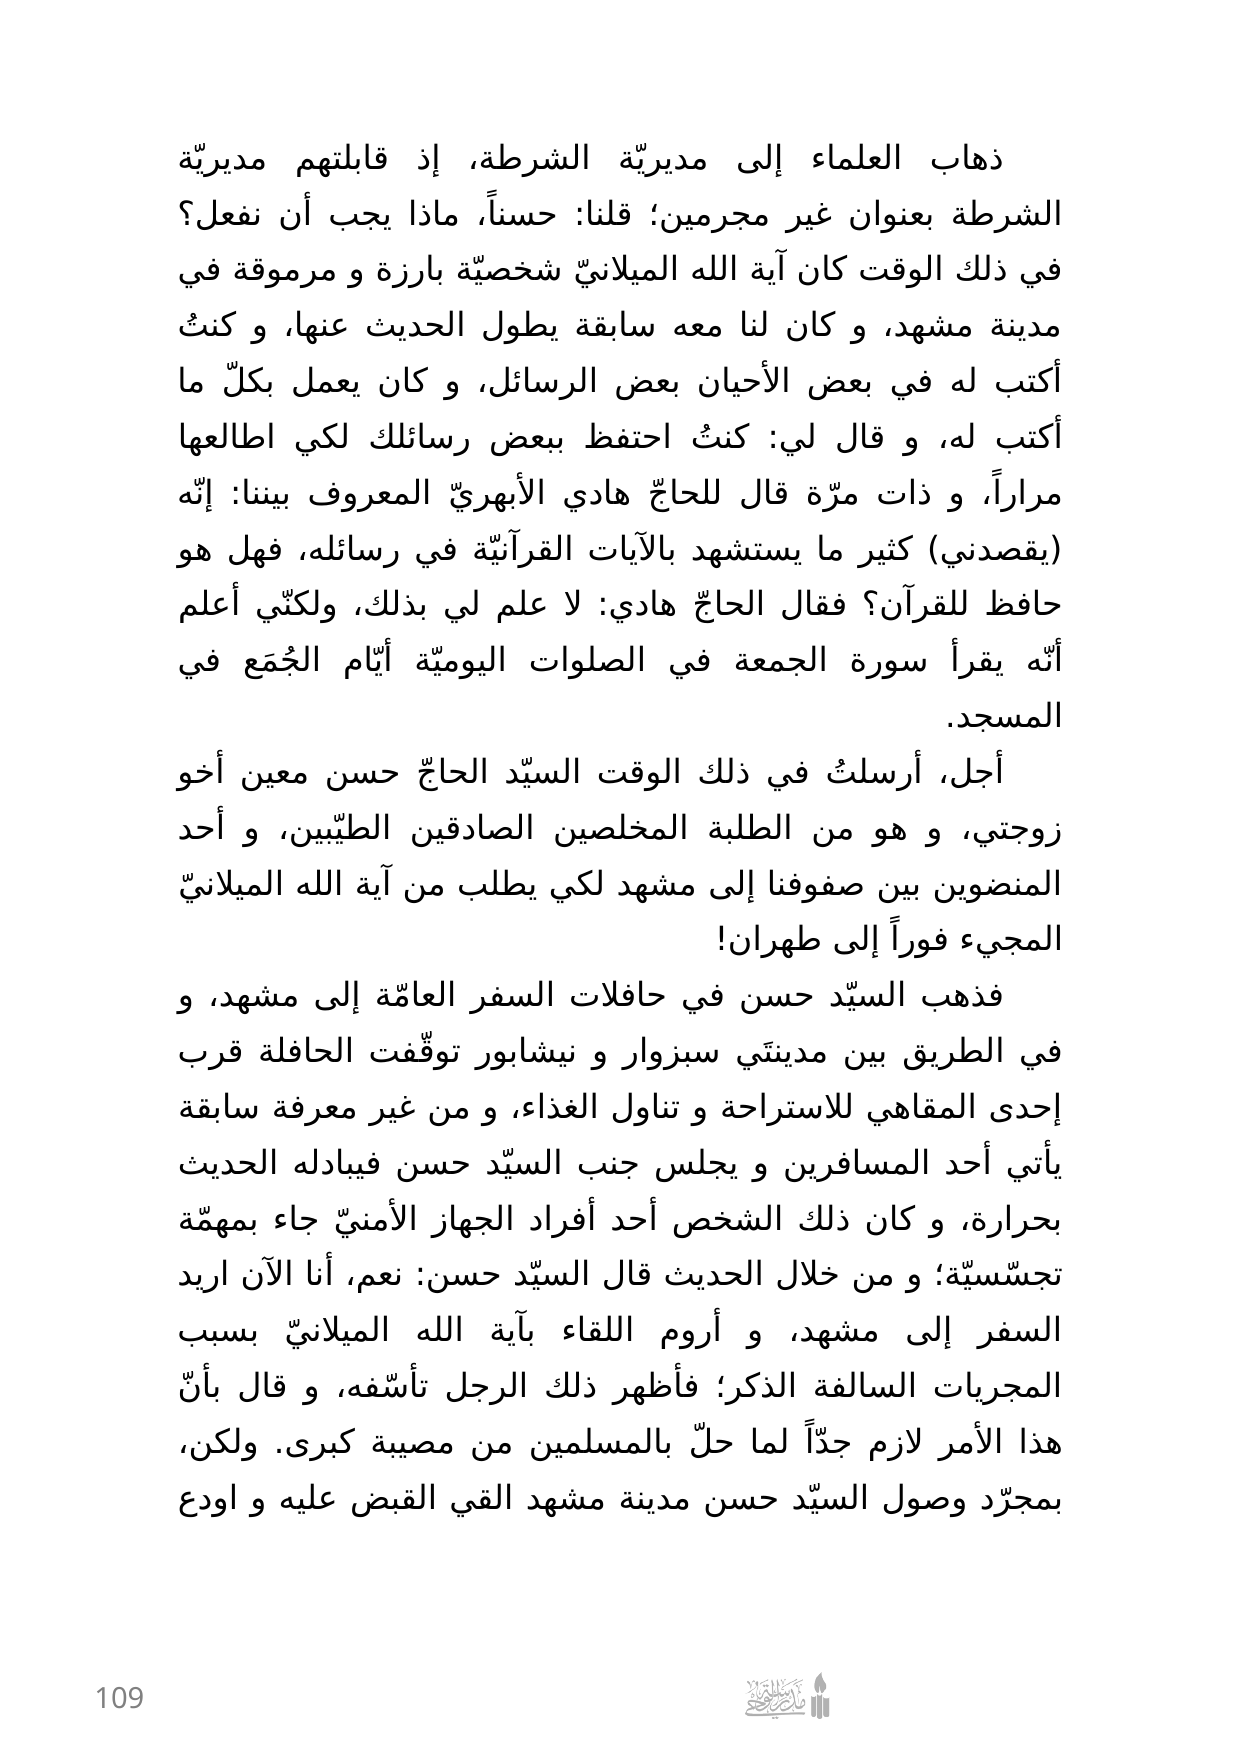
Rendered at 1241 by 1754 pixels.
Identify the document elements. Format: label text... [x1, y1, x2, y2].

text أجل، أرسلتُ في ذلك الوقت السيّد الحاجّ حسن معين أخو زوجتي، و هو من الطلبة المخلصين الصادقين الطيّبين، و أحد المنضوين بين صفوفنا إلى مشهد لكي يطلب من آية الله الميلانيّ المجي‏ء فوراً إلى طهران! [177, 750, 1063, 973]
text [177, 973, 1063, 1532]
picture [745, 1672, 830, 1719]
text ذهاب العلماء إلى مديريّة الشرطة، إذ قابلتهم مديريّة الشرطة بعنوان غير مجرمين؛ قلنا: حسناً، ماذا يجب أن نفعل؟ في ذلك الوقت كان آية الله الميلانيّ شخصيّة بارزة و مرموقة في مدينة مشهد، و كان لنا معه سابقة يطول الحديث عنها، و كنتُ أكتب له في بعض الأحيان بعض الرسائل، و كان يعمل بكلّ ما أكتب له، و قال لي: كنتُ احتفظ ببعض رسائلك لكي اطالعها مراراً، و ذات مرّة قال للحاجّ هادي الأبهريّ المعروف بيننا: إنّه (يقصدني) كثير ما يستشهد بالآيات القرآنيّة في رسائله، فهل هو حافظ للقرآن؟ فقال الحاجّ هادي: لا علم لي بذلك، ولكنّي أعلم أنّه يقرأ سورة الجمعة في الصلوات اليوميّة أيّام الجُمَع في المسجد. [177, 136, 1063, 750]
